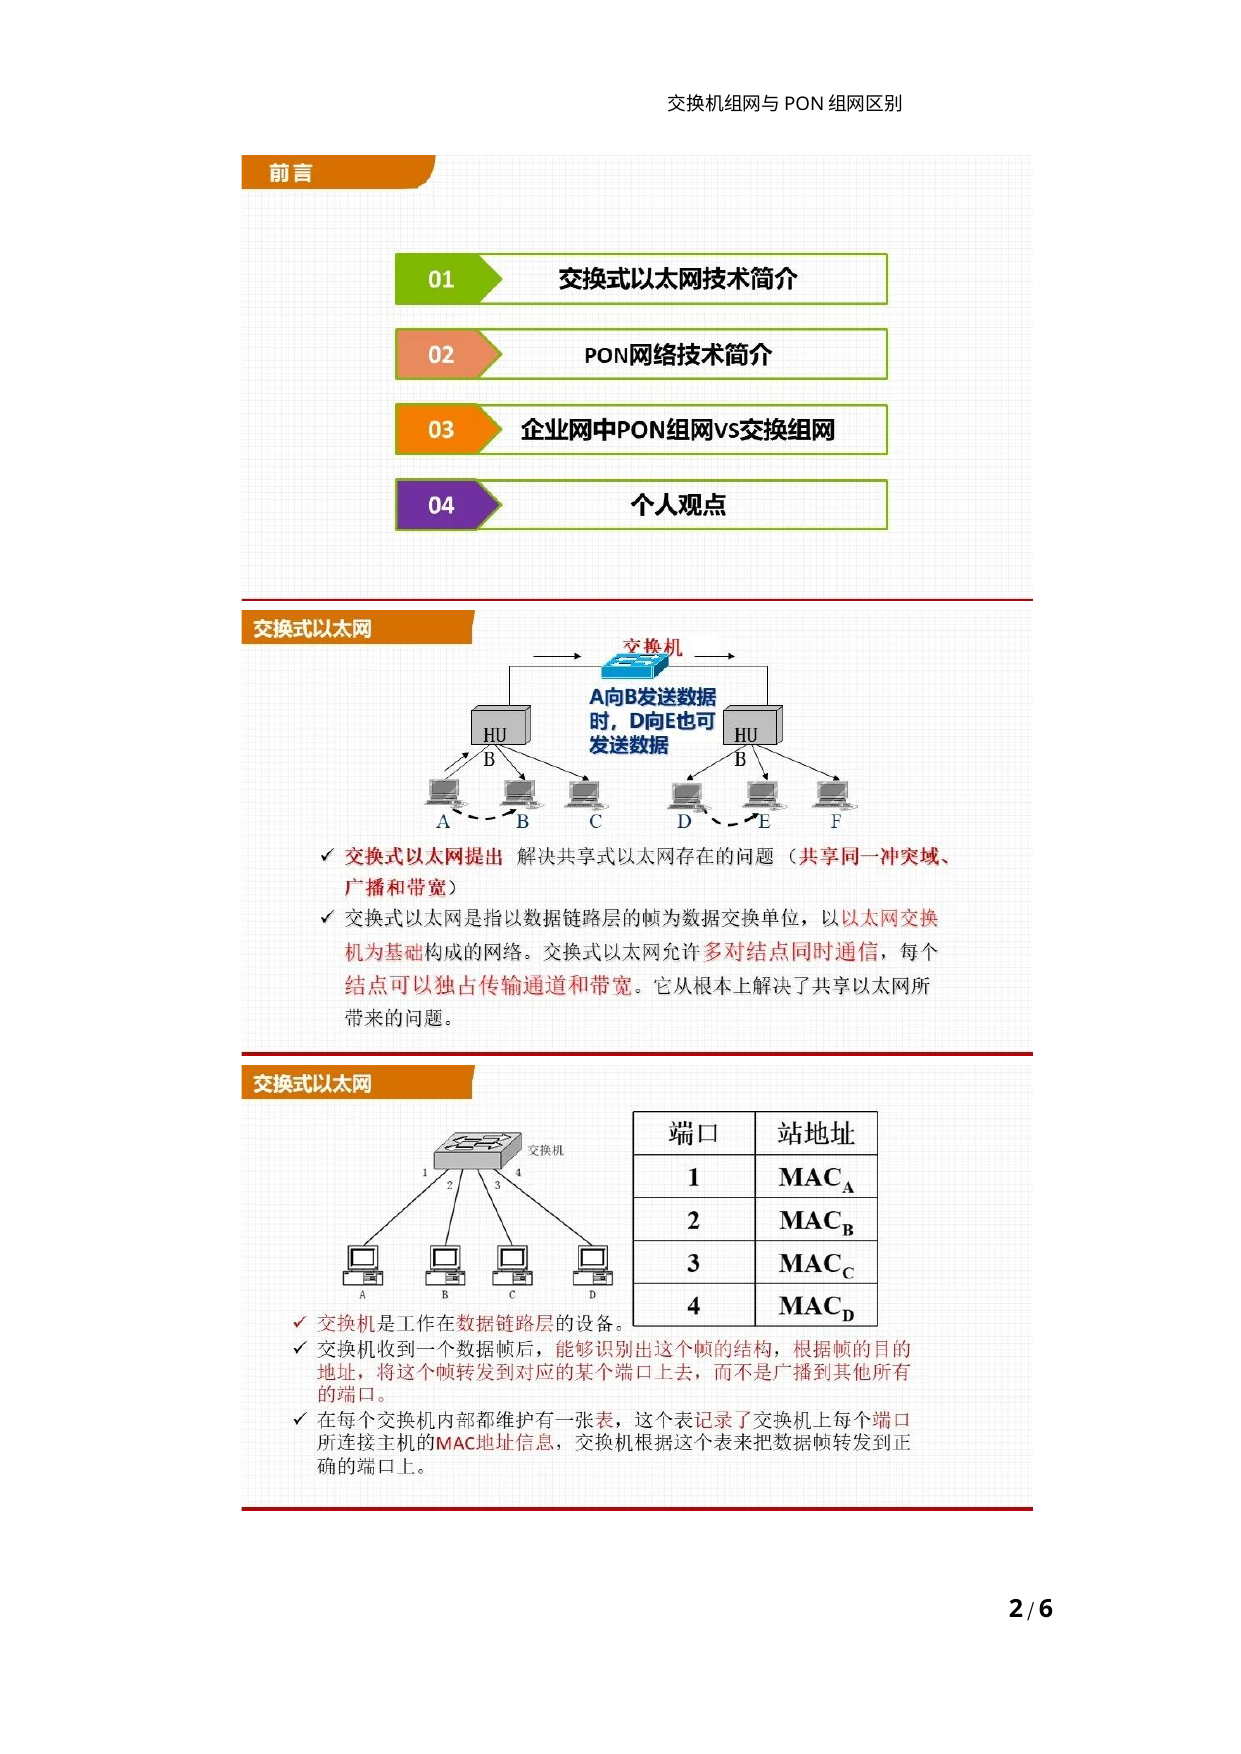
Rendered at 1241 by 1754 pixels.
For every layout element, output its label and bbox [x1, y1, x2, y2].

picture [241, 155, 1033, 601]
picture [241, 1065, 1033, 1511]
picture [241, 610, 1033, 1056]
